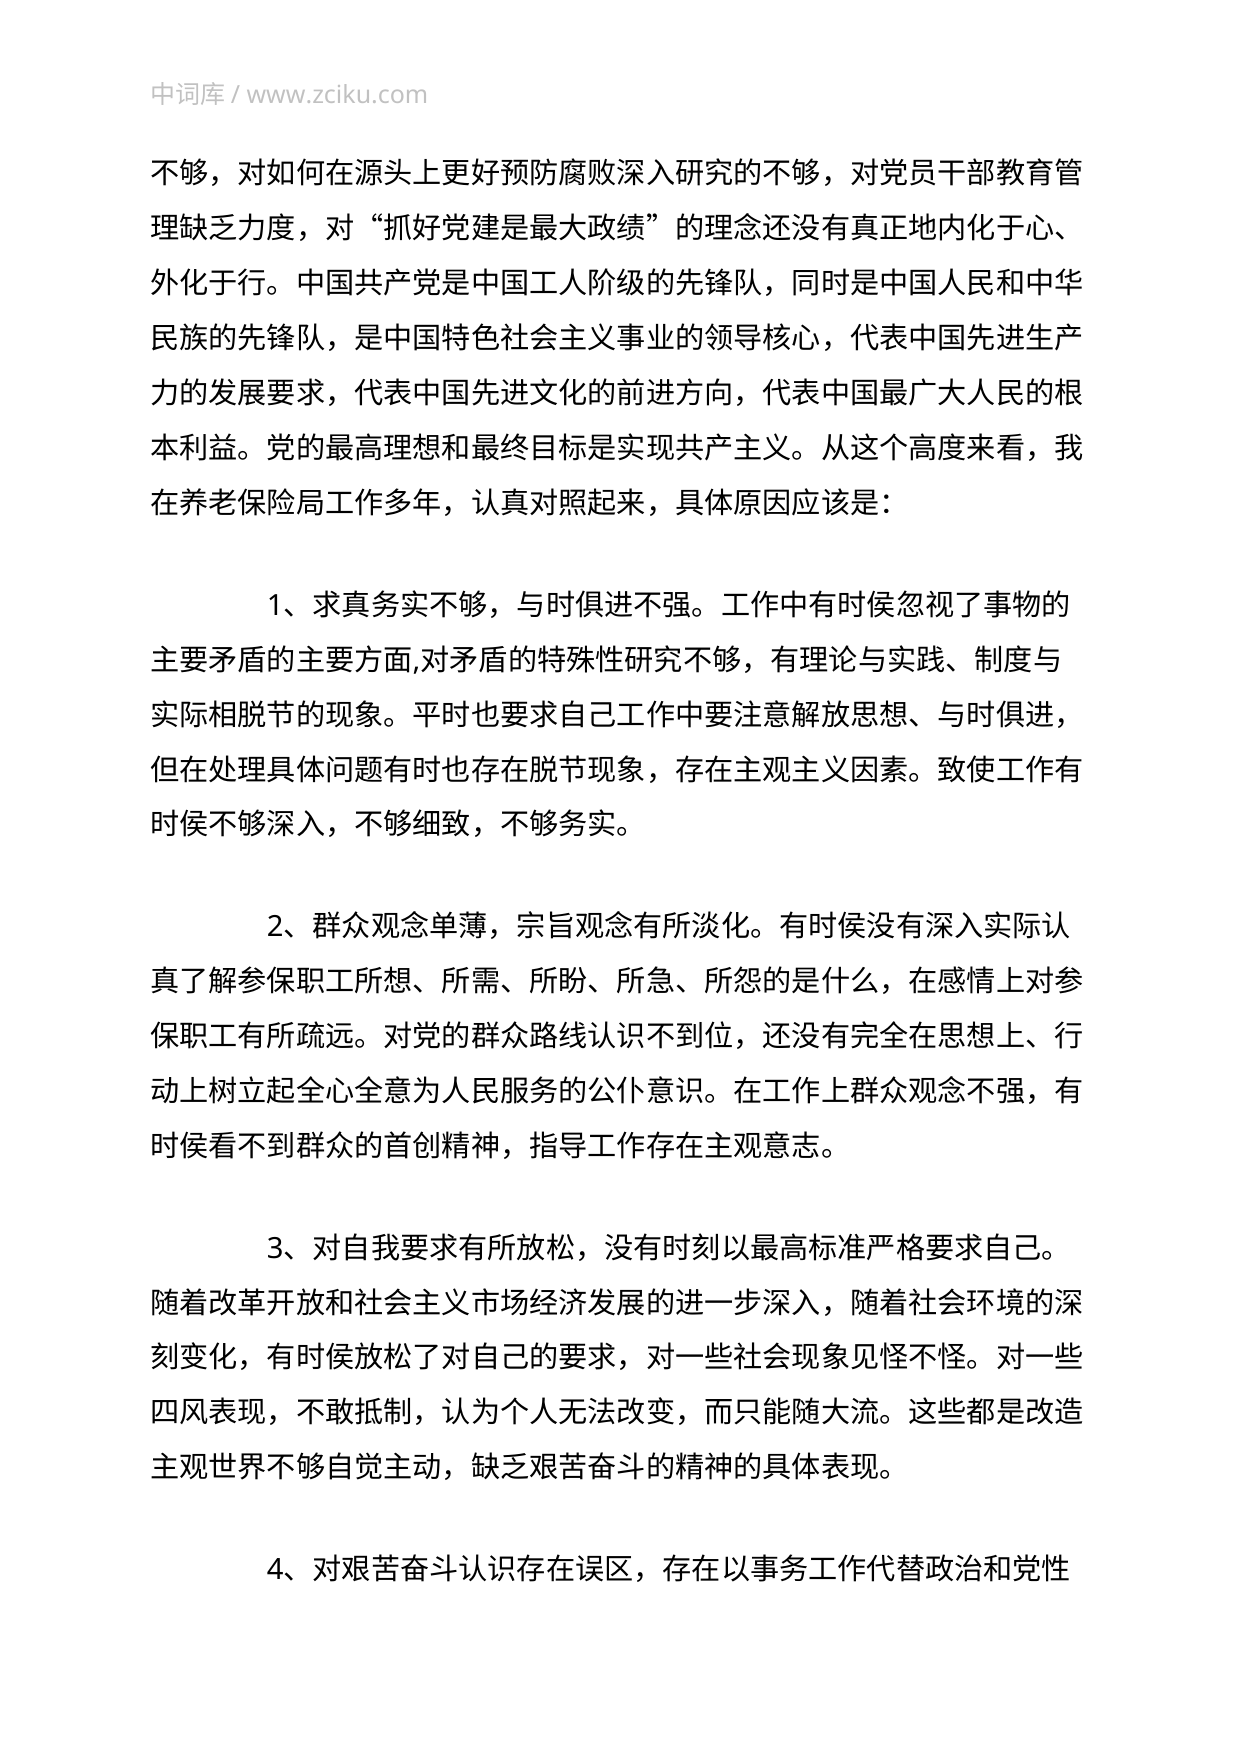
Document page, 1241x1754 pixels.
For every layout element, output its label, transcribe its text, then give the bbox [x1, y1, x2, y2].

text 3、对自我要求有所放松，没有时刻以最高标准严格要求自己。随着改革开放和社会主义市场经济发展的进一步深入，随着社会环境的深刻变化，有时侯放松了对自己的要求，对一些社会现象见怪不怪。对一些四风表现，不敢抵制，认为个人无法改变，而只能随大流。这些都是改造主观世界不够自觉主动，缺乏艰苦奋斗的精神的具体表现。 [150, 1224, 1090, 1486]
text 1、求真务实不够，与时俱进不强。工作中有时侯忽视了事物的主要矛盾的主要方面,对矛盾的特殊性研究不够，有理论与实践、制度与实际相脱节的现象。平时也要求自己工作中要注意解放思想、与时俱进，但在处理具体问题有时也存在脱节现象，存在主观主义因素。致使工作有时侯不够深入，不够细致，不够务实。 [150, 581, 1090, 843]
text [150, 150, 1090, 522]
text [150, 1546, 1090, 1588]
text 2、群众观念单薄，宗旨观念有所淡化。有时侯没有深入实际认真了解参保职工所想、所需、所盼、所急、所怨的是什么，在感情上对参保职工有所疏远。对党的群众路线认识不到位，还没有完全在思想上、行动上树立起全心全意为人民服务的公仆意识。在工作上群众观念不强，有时侯看不到群众的首创精神，指导工作存在主观意志。 [150, 903, 1090, 1165]
